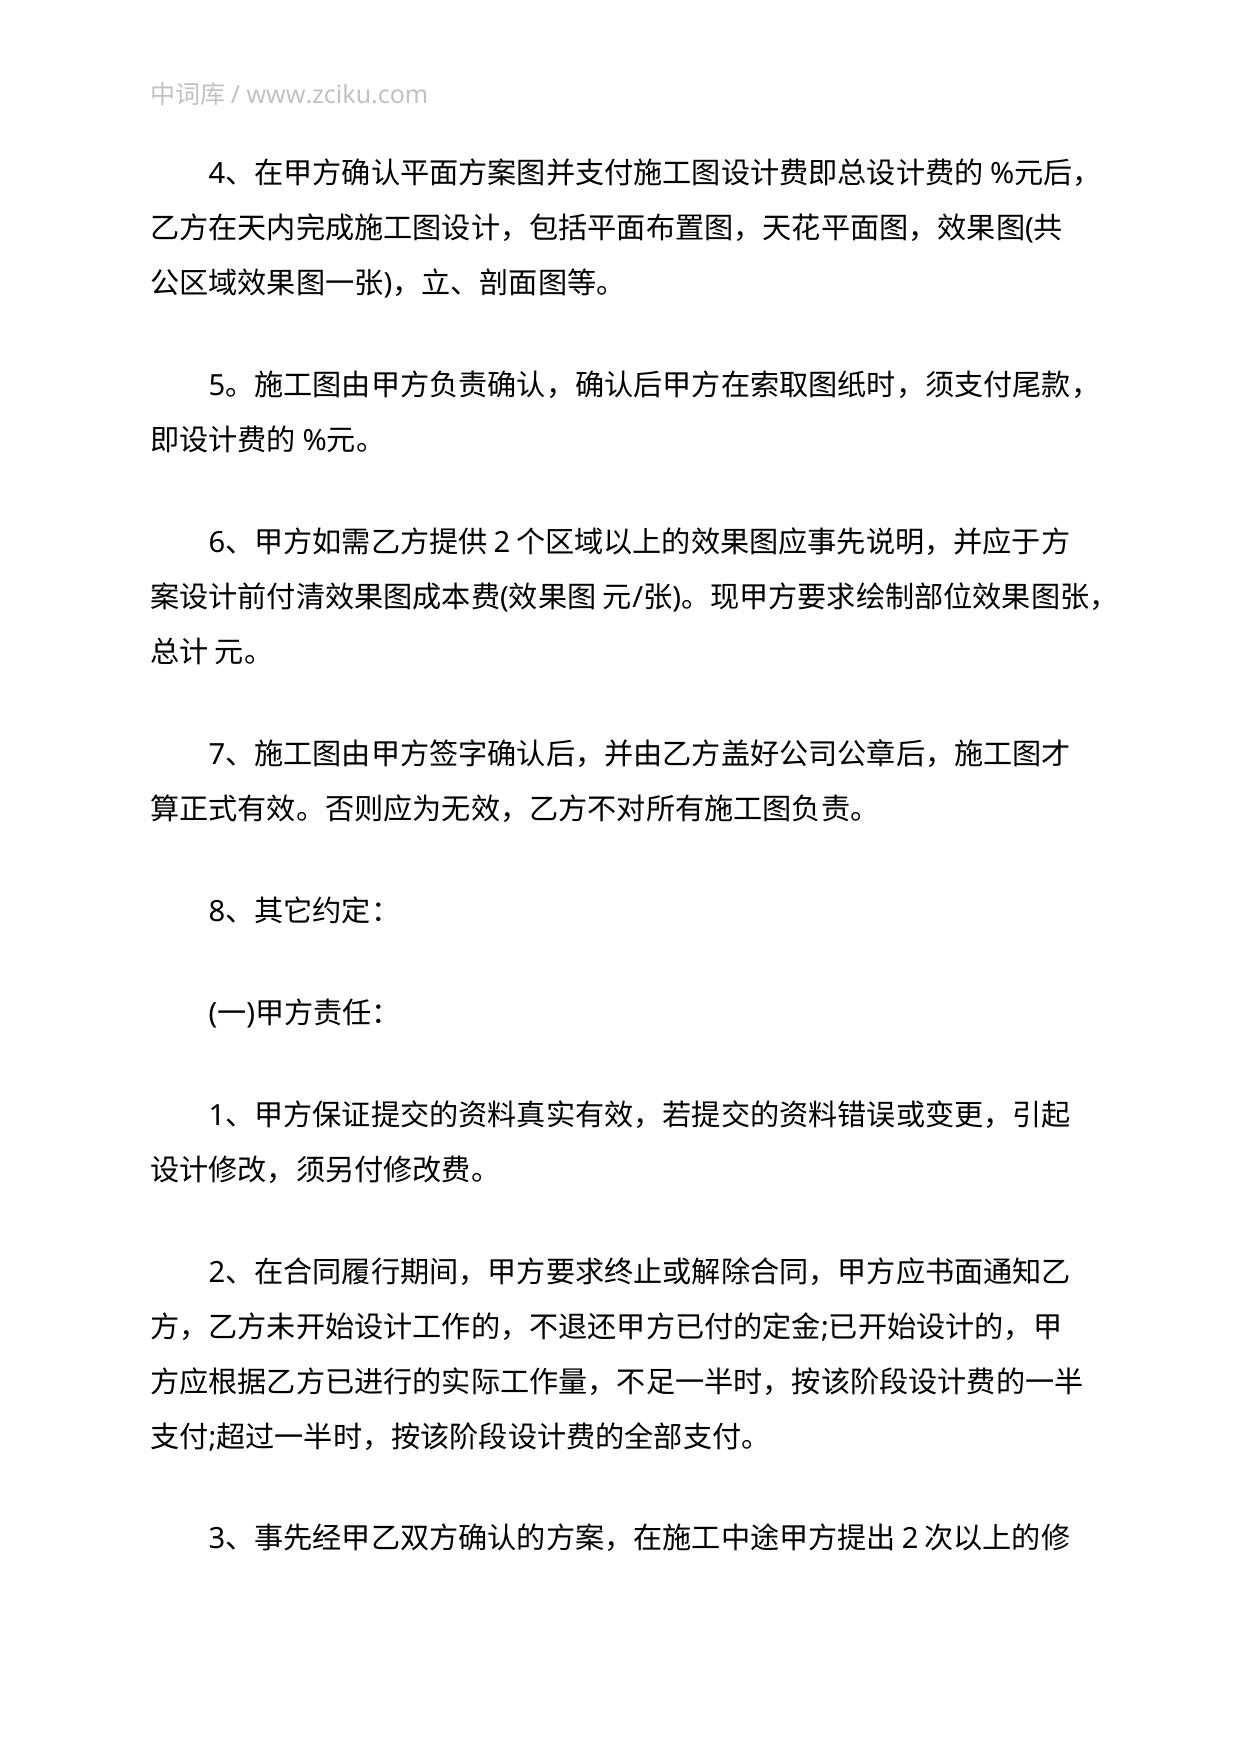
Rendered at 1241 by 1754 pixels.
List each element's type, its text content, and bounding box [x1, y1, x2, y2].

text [150, 1515, 1090, 1557]
text 1、甲方保证提交的资料真实有效，若提交的资料错误或变更，引起设计修改，须另付修改费。 [150, 1091, 1090, 1189]
text 4、在甲方确认平面方案图并支付施工图设计费即总设计费的 %元后，乙方在天内完成施工图设计，包括平面布置图，天花平面图，效果图(共公区域效果图一张)，立、剖面图等。 [150, 150, 1090, 302]
text (一)甲方责任： [150, 989, 1090, 1032]
text 8、其它约定： [150, 887, 1090, 930]
text 2、在合同履行期间，甲方要求终止或解除合同，甲方应书面通知乙方，乙方未开始设计工作的，不退还甲方已付的定金;已开始设计的，甲方应根据乙方已进行的实际工作量，不足一半时，按该阶段设计费的一半支付;超过一半时，按该阶段设计费的全部支付。 [150, 1248, 1090, 1456]
text 5。施工图由甲方负责确认，确认后甲方在索取图纸时，须支付尾款，即设计费的 %元。 [150, 362, 1090, 459]
text 7、施工图由甲方签字确认后，并由乙方盖好公司公章后，施工图才算正式有效。否则应为无效，乙方不对所有施工图负责。 [150, 731, 1090, 828]
text 6、甲方如需乙方提供2个区域以上的效果图应事先说明，并应于方案设计前付清效果图成本费(效果图 元/张)。现甲方要求绘制部位效果图张，总计 元。 [150, 519, 1090, 671]
